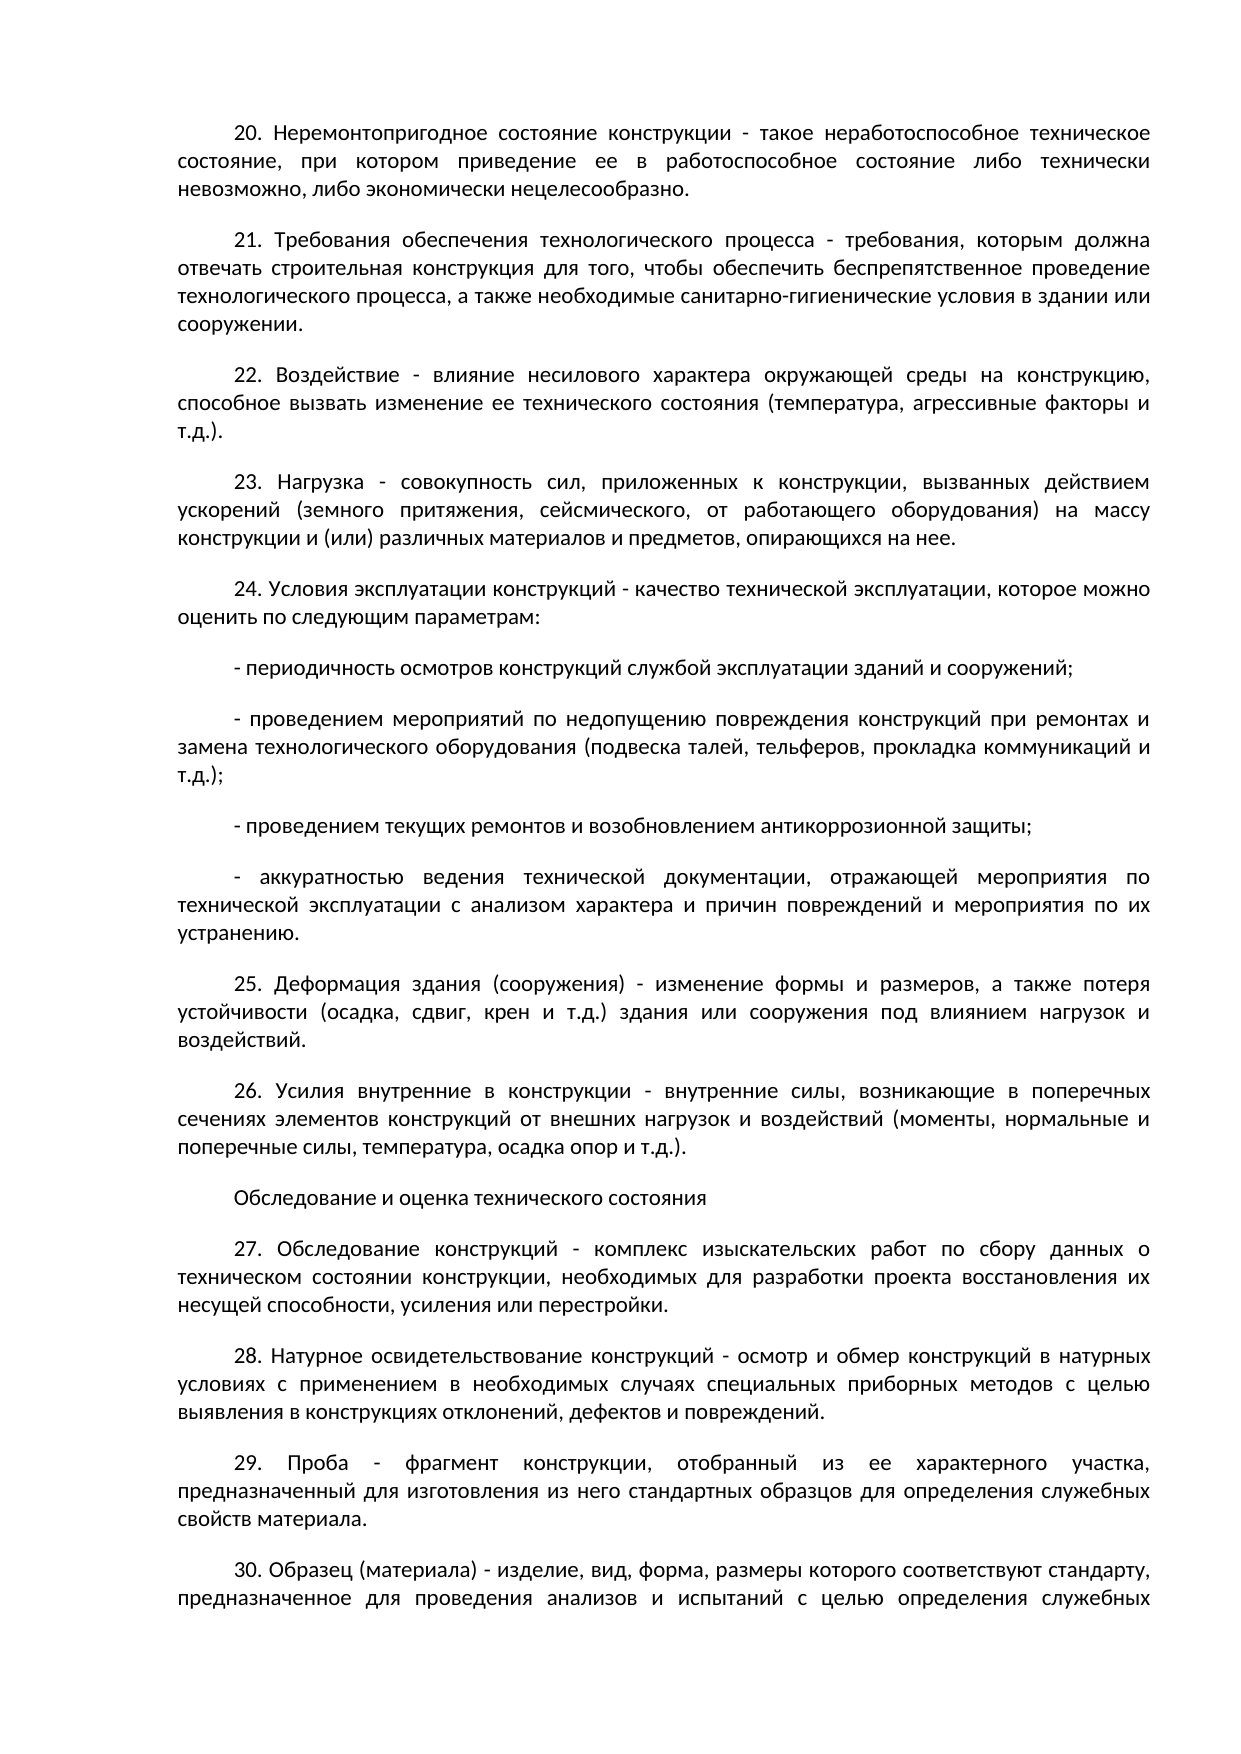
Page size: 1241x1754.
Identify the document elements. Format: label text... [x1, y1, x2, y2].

text - проведением текущих ремонтов и возобновлением антикоррозионной защиты; [177, 811, 1152, 839]
text 29. Проба - фрагмент конструкции, отобранный из ее характерного участка, предназначенный для изготовления из него стандартных образцов для определения служебных свойств материала. [177, 1448, 1152, 1532]
text 20. Неремонтопригодное состояние конструкции - такое неработоспособное техническое состояние, при котором приведение ее в работоспособное состояние либо технически невозможно, либо экономически нецелесообразно. [177, 118, 1152, 202]
text - аккуратностью ведения технической документации, отражающей мероприятия по технической эксплуатации с анализом характера и причин повреждений и мероприятия по их устранению. [177, 862, 1152, 946]
text - проведением мероприятий по недопущению повреждения конструкций при ремонтах и замена технологического оборудования (подвеска талей, тельферов, прокладка коммуникаций и т.д.); [177, 704, 1152, 788]
text 25. Деформация здания (сооружения) - изменение формы и размеров, а также потеря устойчивости (осадка, сдвиг, крен и т.д.) здания или сооружения под влиянием нагрузок и воздействий. [177, 969, 1152, 1053]
text 26. Усилия внутренние в конструкции - внутренние силы, возникающие в поперечных сечениях элементов конструкций от внешних нагрузок и воздействий (моменты, нормальные и поперечные силы, температура, осадка опор и т.д.). [177, 1076, 1152, 1160]
text 28. Натурное освидетельствование конструкций - осмотр и обмер конструкций в натурных условиях с применением в необходимых случаях специальных приборных методов с целью выявления в конструкциях отклонений, дефектов и повреждений. [177, 1341, 1152, 1425]
text Обследование и оценка технического состояния [177, 1183, 1152, 1211]
text 23. Нагрузка - совокупность сил, приложенных к конструкции, вызванных действием ускорений (земного притяжения, сейсмического, от работающего оборудования) на массу конструкции и (или) различных материалов и предметов, опирающихся на нее. [177, 467, 1152, 551]
text 24. Условия эксплуатации конструкций - качество технической эксплуатации, которое можно оценить по следующим параметрам: [177, 574, 1152, 630]
text 21. Требования обеспечения технологического процесса - требования, которым должна отвечать строительная конструкция для того, чтобы обеспечить беспрепятственное проведение технологического процесса, а также необходимые санитарно-гигиенические условия в здании или сооружении. [177, 225, 1152, 337]
text 22. Воздействие - влияние несилового характера окружающей среды на конструкцию, способное вызвать изменение ее технического состояния (температура, агрессивные факторы и т.д.). [177, 360, 1152, 444]
text 27. Обследование конструкций - комплекс изыскательских работ по сбору данных о техническом состоянии конструкции, необходимых для разработки проекта восстановления их несущей способности, усиления или перестройки. [177, 1234, 1152, 1318]
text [177, 1555, 1152, 1611]
text - периодичность осмотров конструкций службой эксплуатации зданий и сооружений; [177, 653, 1152, 681]
